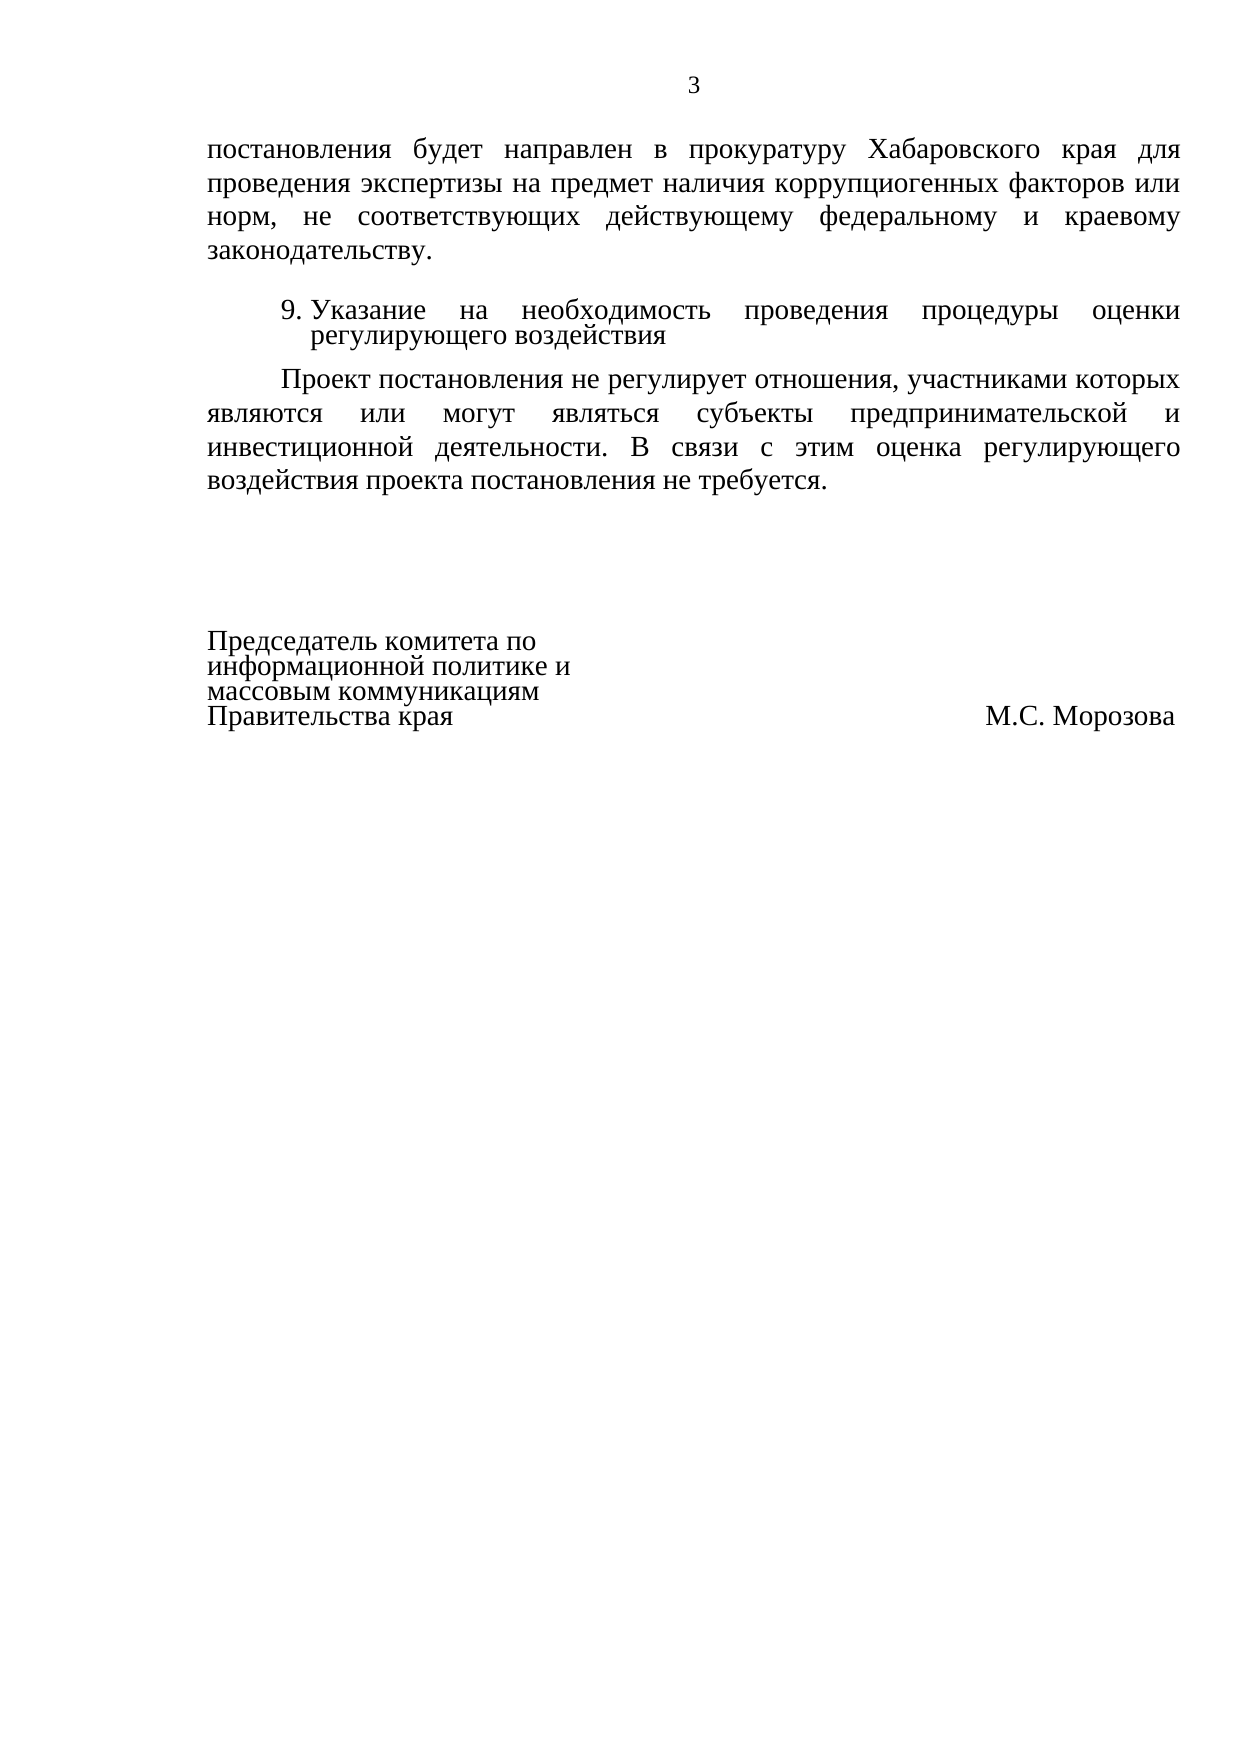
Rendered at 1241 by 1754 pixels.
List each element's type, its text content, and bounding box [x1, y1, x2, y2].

text Председатель комитета по информационной политике и массовым коммуникациям [207, 630, 1178, 705]
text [207, 131, 1181, 266]
text Проект постановления не регулирует отношения, участниками которых являются или могут являться субъекты предпринимательской и инвестиционной деятельности. В связи с этим оценка регулирующего воздействия проекта постановления не требуется. [207, 362, 1181, 496]
text 9. Указание на необходимость проведения процедуры оценки регулирующего воздействия [281, 299, 1181, 349]
text Правительства края М.С. Морозова [207, 705, 1178, 730]
